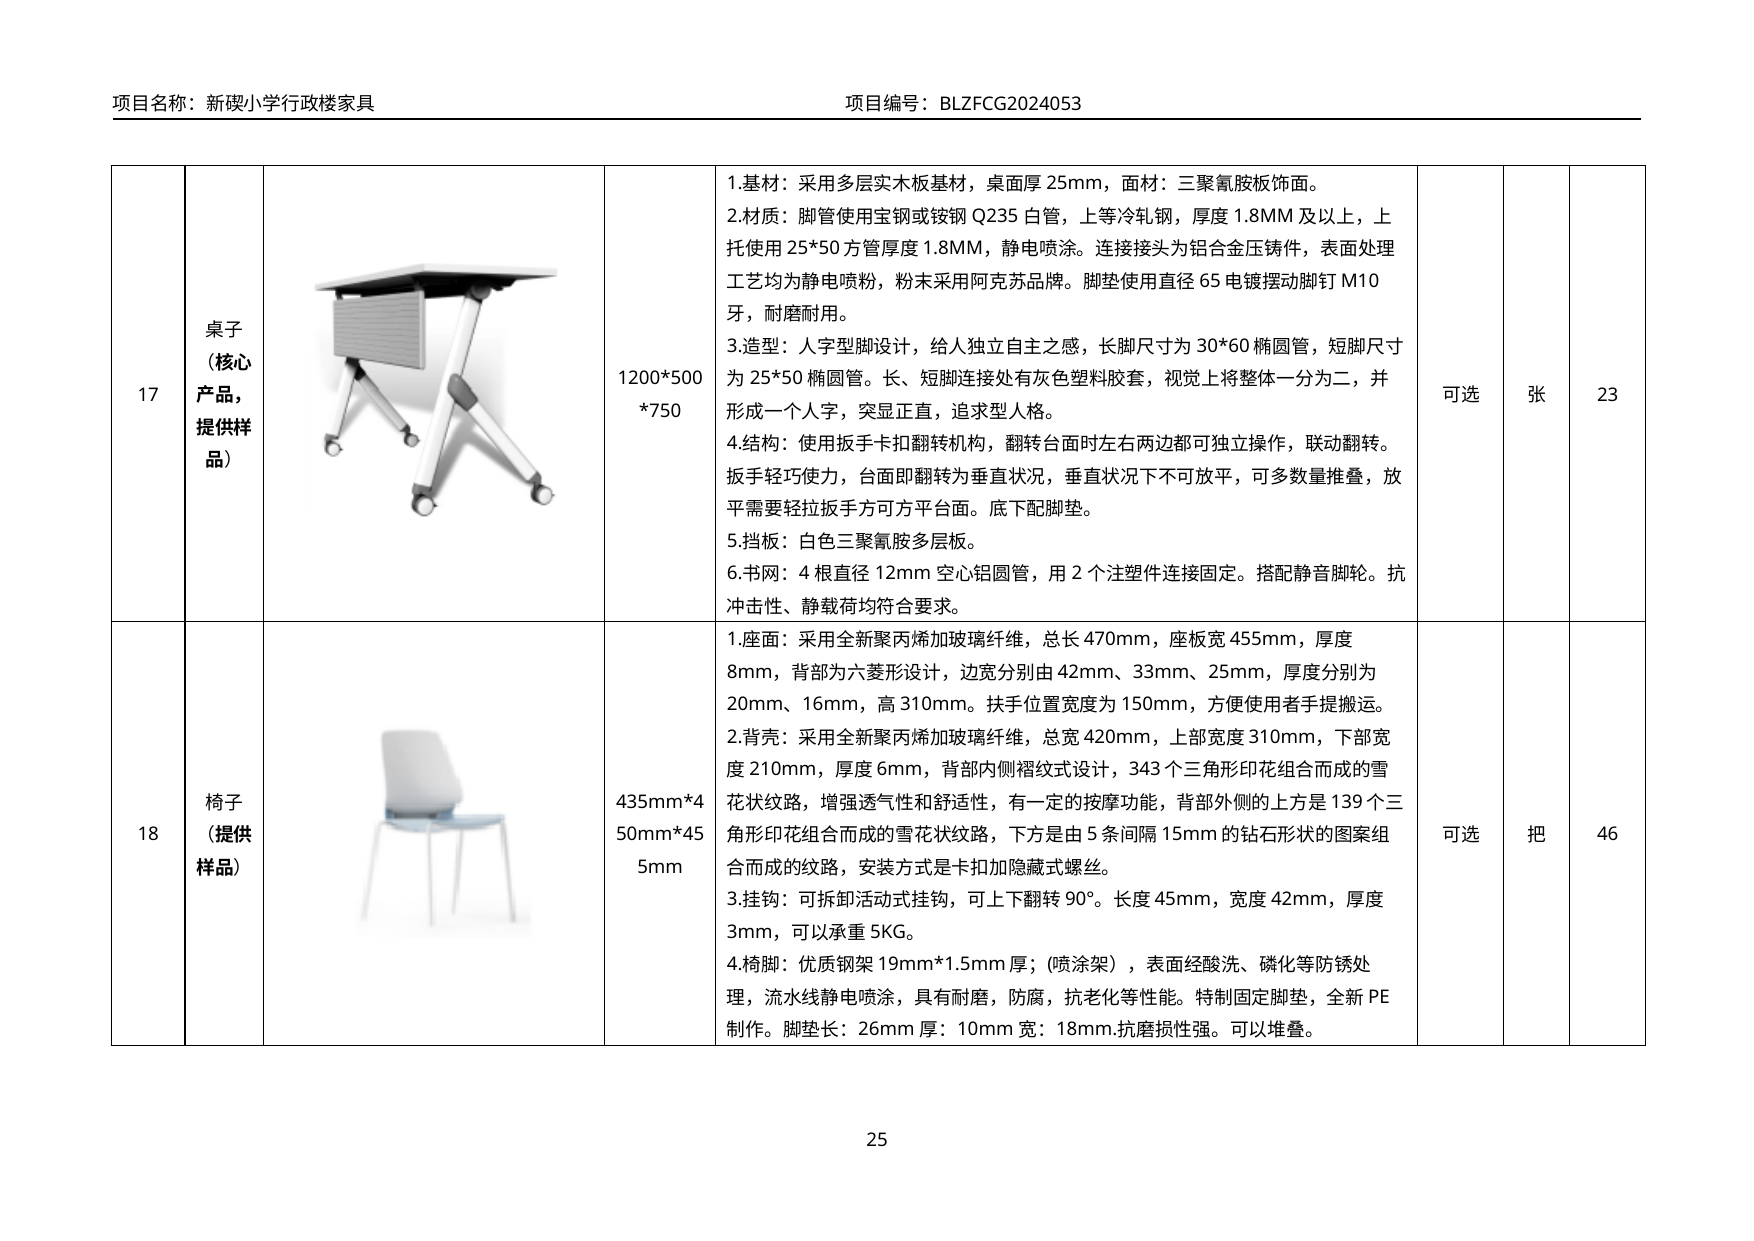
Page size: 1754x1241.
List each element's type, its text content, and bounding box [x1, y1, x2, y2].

table_cell [264, 166, 604, 621]
table_cell 1200*500*750 [605, 166, 715, 621]
table_cell 1.座面：采用全新聚丙烯加玻璃纤维，总长470mm，座板宽455mm，厚度8mm，背部为六菱形设计，边宽分别由42mm、33mm、25mm，厚度分别为20mm、16mm，高310mm。扶手位置宽度为150mm，方便使用者手提搬运。 2.背壳：采用全新聚丙烯加玻璃纤维，总宽420mm，上部宽度310mm，下部宽度210mm，厚度6mm，背部内侧褶纹式设计，343个三角形印花组合而成的雪花状纹路，增强透气性和舒适性，有一定的按摩功能，背部外侧的上方是139个三角形印花组合而成的雪花状纹路，下方是由5条间隔15mm的钻石形状的图案组合而成的纹路，安装方式是卡扣加隐藏式螺丝。 3.挂钩：可拆卸活动式挂钩，可上下翻转90°。长度45mm，宽度42mm，厚度3mm，可以承重5KG。 4.椅脚：优质钢架19mm*1.5mm厚；(喷涂架），表面经酸洗、磷化等防锈处理，流水线静电喷涂，具有耐磨，防腐，抗老化等性能。特制固定脚垫，全新PE制作。脚垫长：26mm 厚：10mm 宽：18mm.抗磨损性强。可以堆叠。 [716, 622, 1417, 1045]
table_cell 17 [112, 166, 184, 621]
table_cell 18 [112, 622, 184, 1045]
table_cell 23 [1570, 166, 1645, 621]
table_cell 435mm*450mm*455mm [605, 622, 715, 1045]
table_cell 张 [1504, 166, 1569, 621]
table_cell 可选 [1418, 166, 1503, 621]
table_cell 把 [1504, 622, 1569, 1045]
table_cell 椅子 （提供样品） [186, 622, 263, 1045]
table_cell 可选 [1418, 622, 1503, 1045]
table_cell 1.基材：采用多层实木板基材，桌面厚25mm，面材：三聚氰胺板饰面。 2.材质：脚管使用宝钢或铵钢 Q235 白管，上等冷轧钢，厚度1.8MM 及以上，上托使用25*50方管厚度1.8MM，静电喷涂。连接接头为铝合金压铸件，表面处理工艺均为静电喷粉，粉末采用阿克苏品牌。脚垫使用直径65电镀摆动脚钉M10牙，耐磨耐用。 3.造型：人字型脚设计，给人独立自主之感，长脚尺寸为 30*60椭圆管，短脚尺寸为 25*50 椭圆管。长、短脚连接处有灰色塑料胶套，视觉上将整体一分为二，并形成一个人字，突显正直，追求型人格。 4.结构：使用扳手卡扣翻转机构，翻转台面时左右两边都可独立操作，联动翻转。扳手轻巧使力，台面即翻转为垂直状况，垂直状况下不可放平，可多数量推叠，放平需要轻拉扳手方可方平台面。底下配脚垫。 5.挡板：白色三聚氰胺多层板。 6.书网：4 根直径 12mm 空心铝圆管，用 2 个注塑件连接固定。搭配静音脚轮。抗冲击性、静载荷均符合要求。 [716, 166, 1417, 621]
picture [309, 263, 559, 518]
picture [326, 719, 543, 938]
table_cell 46 [1570, 622, 1645, 1045]
table_cell [264, 622, 604, 1045]
table_cell 桌子 （核心产品，提供样品） [186, 166, 263, 621]
